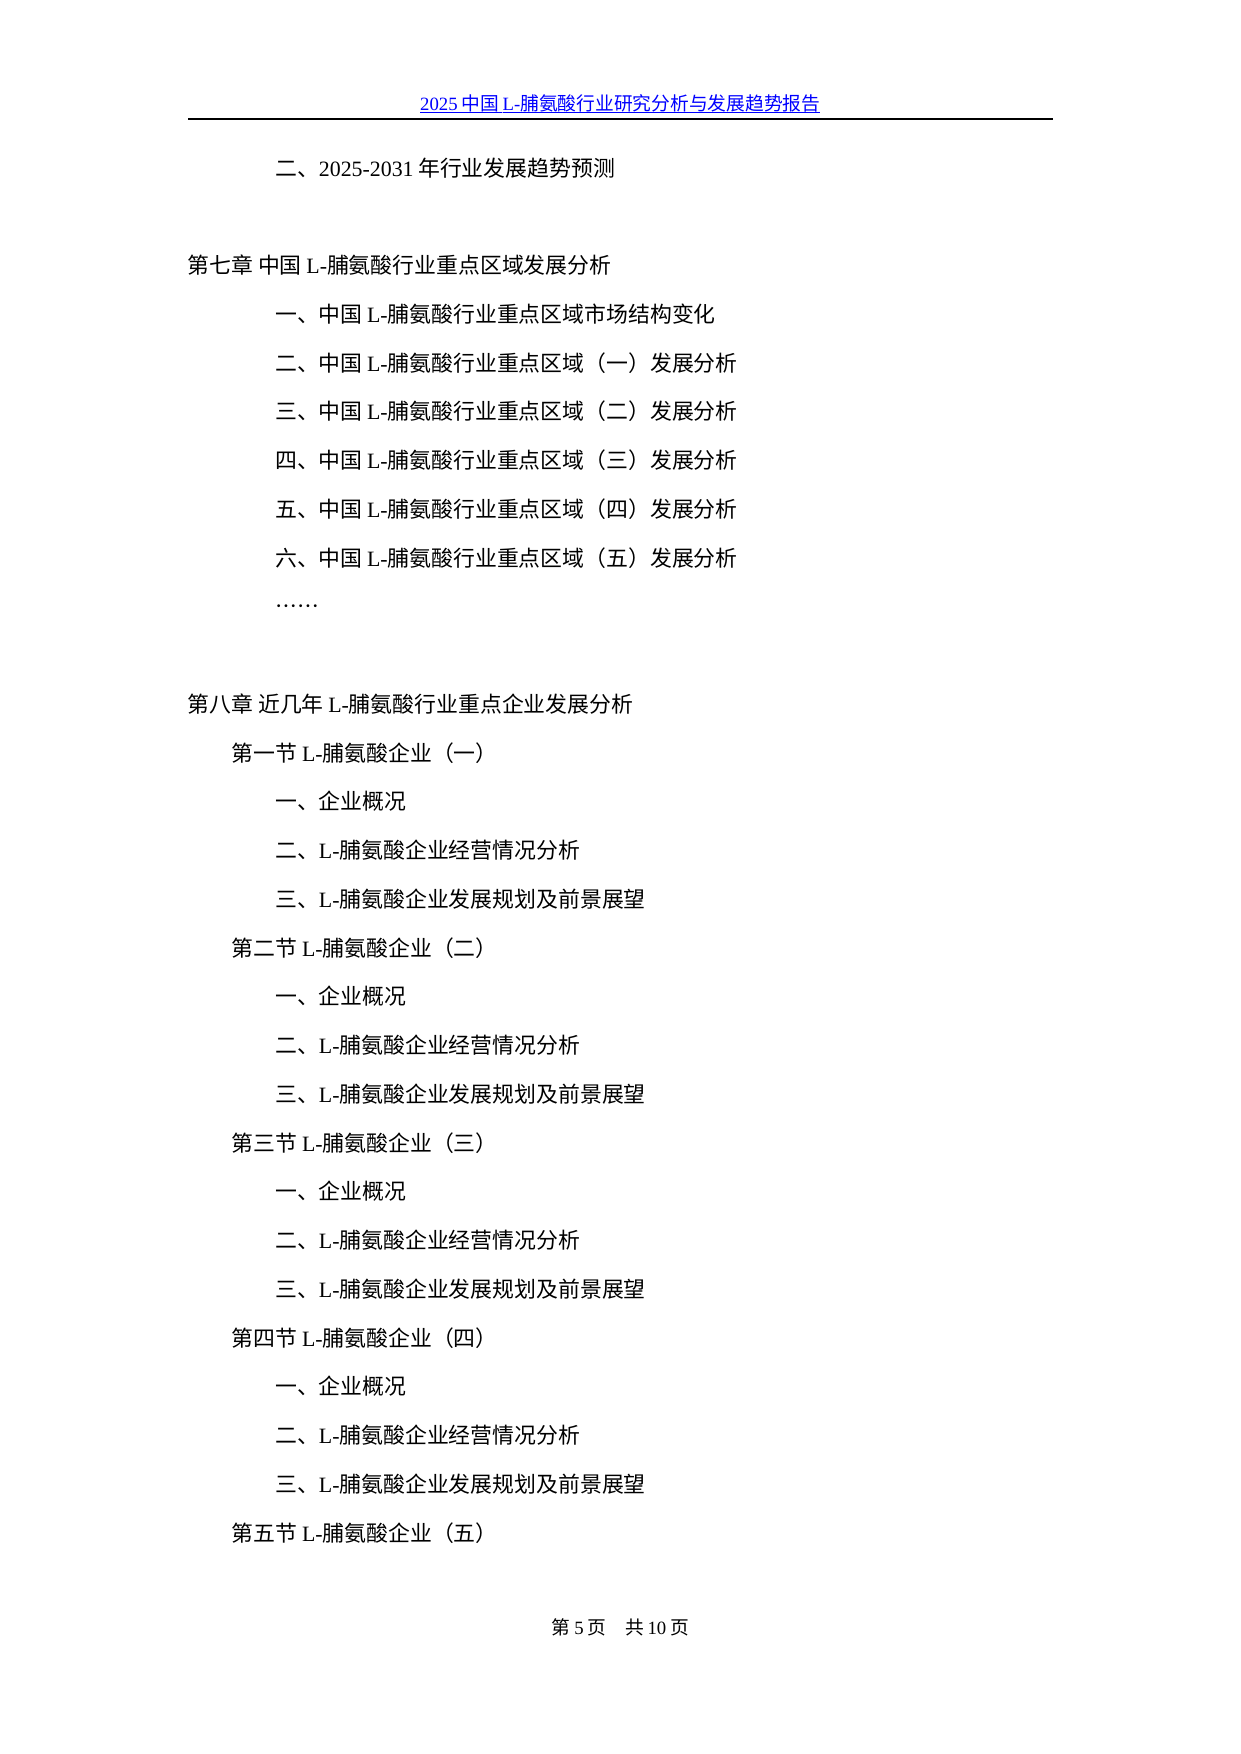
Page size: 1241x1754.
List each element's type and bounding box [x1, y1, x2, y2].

text [187, 150, 1053, 1548]
